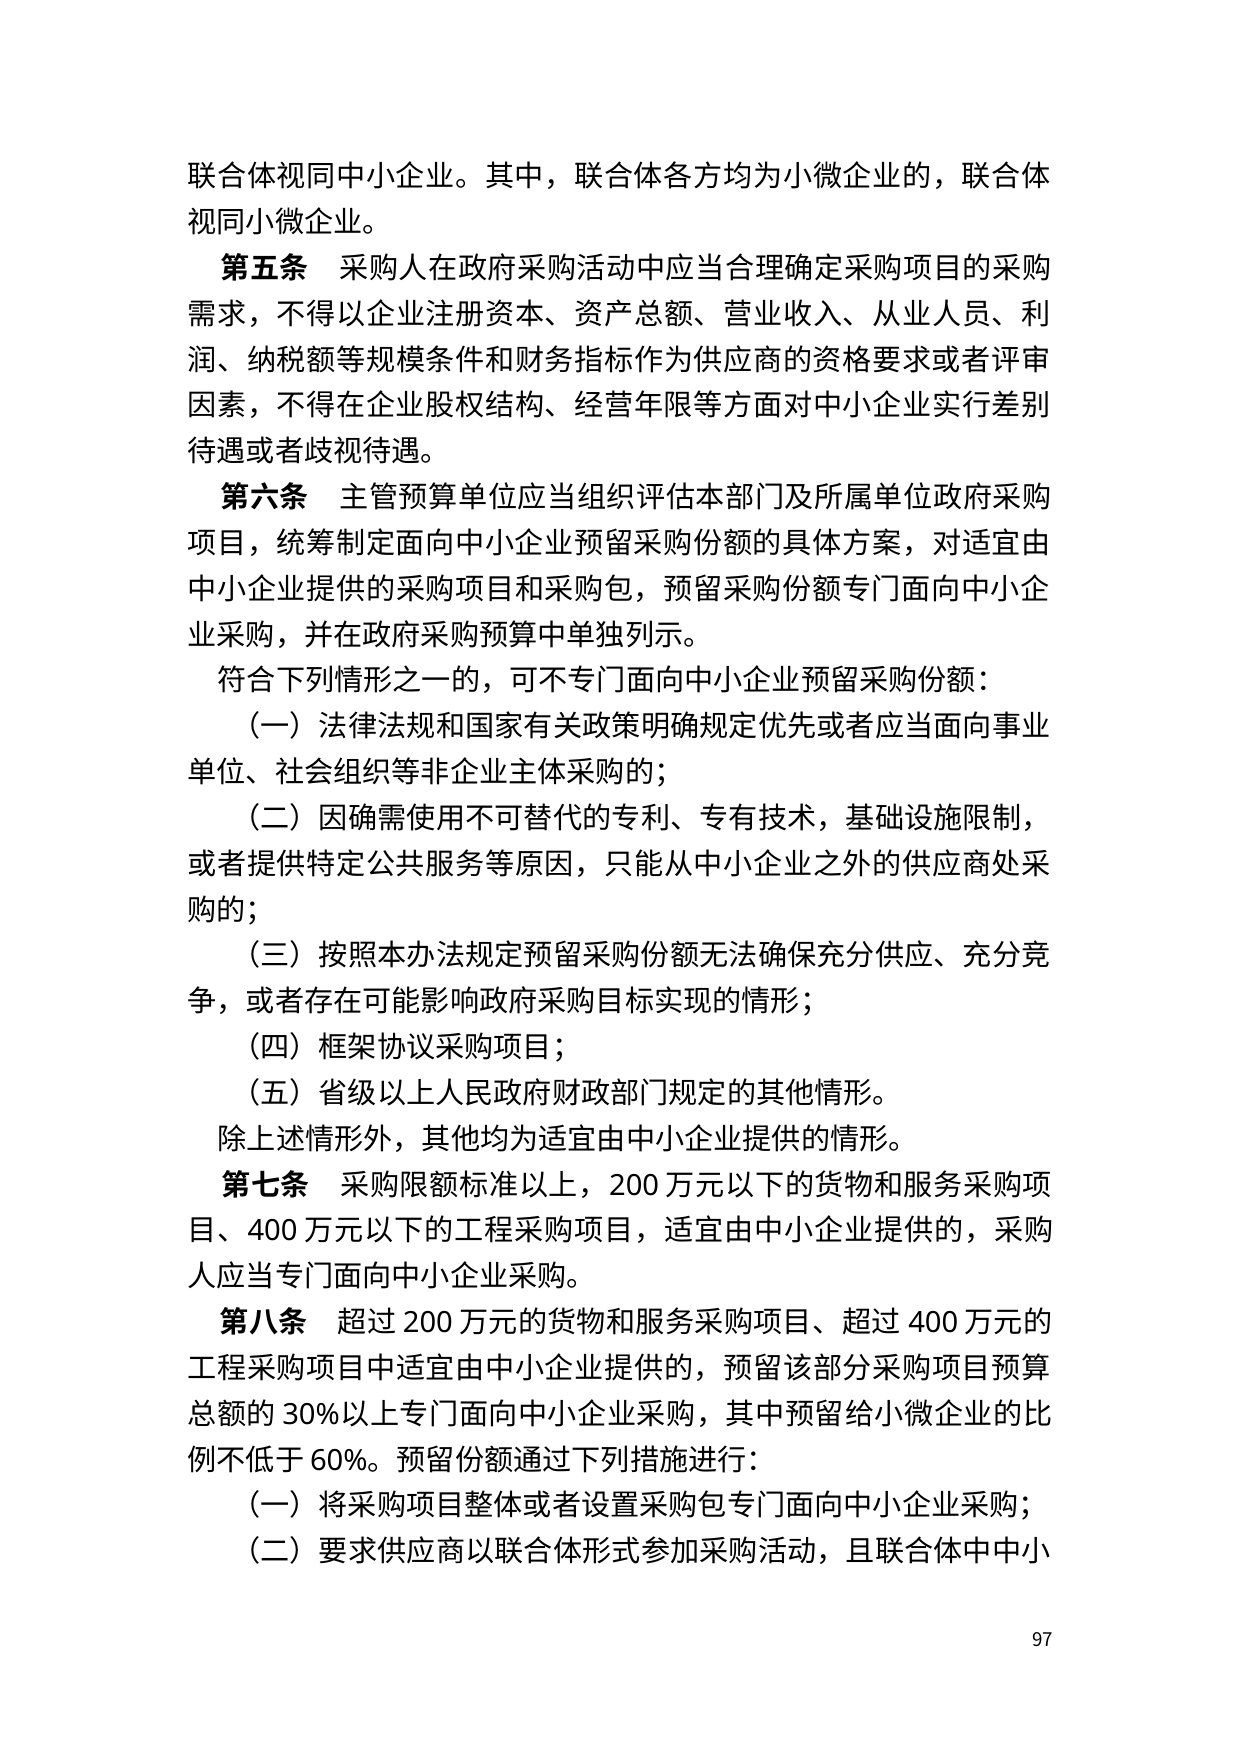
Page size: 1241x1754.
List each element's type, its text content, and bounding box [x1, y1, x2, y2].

text （五）省级以上人民政府财政部门规定的其他情形。 [187, 1067, 1053, 1112]
text （三）按照本办法规定预留采购份额无法确保充分供应、充分竞争，或者存在可能影响政府采购目标实现的情形； [187, 929, 1053, 1021]
text 第五条 采购人在政府采购活动中应当合理确定采购项目的采购需求，不得以企业注册资本、资产总额、营业收入、从业人员、利润、纳税额等规模条件和财务指标作为供应商的资格要求或者评审因素，不得在企业股权结构、经营年限等方面对中小企业实行差别待遇或者歧视待遇。 [187, 242, 1053, 471]
text 第六条 主管预算单位应当组织评估本部门及所属单位政府采购项目，统筹制定面向中小企业预留采购份额的具体方案，对适宜由中小企业提供的采购项目和采购包，预留采购份额专门面向中小企业采购，并在政府采购预算中单独列示。 [187, 471, 1053, 654]
text （四）框架协议采购项目； [187, 1021, 1053, 1067]
text 第八条 超过200万元的货物和服务采购项目、超过400万元的工程采购项目中适宜由中小企业提供的，预留该部分采购项目预算总额的30%以上专门面向中小企业采购，其中预留给小微企业的比例不低于60%。预留份额通过下列措施进行： [187, 1296, 1053, 1479]
text （二）因确需使用不可替代的专利、专有技术，基础设施限制，或者提供特定公共服务等原因，只能从中小企业之外的供应商处采购的； [187, 792, 1053, 929]
text 除上述情形外，其他均为适宜由中小企业提供的情形。 [187, 1112, 1053, 1158]
text 符合下列情形之一的，可不专门面向中小企业预留采购份额： [187, 654, 1053, 700]
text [187, 1525, 1053, 1571]
text （一）将采购项目整体或者设置采购包专门面向中小企业采购； [187, 1479, 1053, 1525]
text 第七条 采购限额标准以上，200万元以下的货物和服务采购项目、400万元以下的工程采购项目，适宜由中小企业提供的，采购人应当专门面向中小企业采购。 [187, 1158, 1053, 1296]
text （一）法律法规和国家有关政策明确规定优先或者应当面向事业单位、社会组织等非企业主体采购的； [187, 700, 1053, 792]
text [187, 150, 1053, 242]
